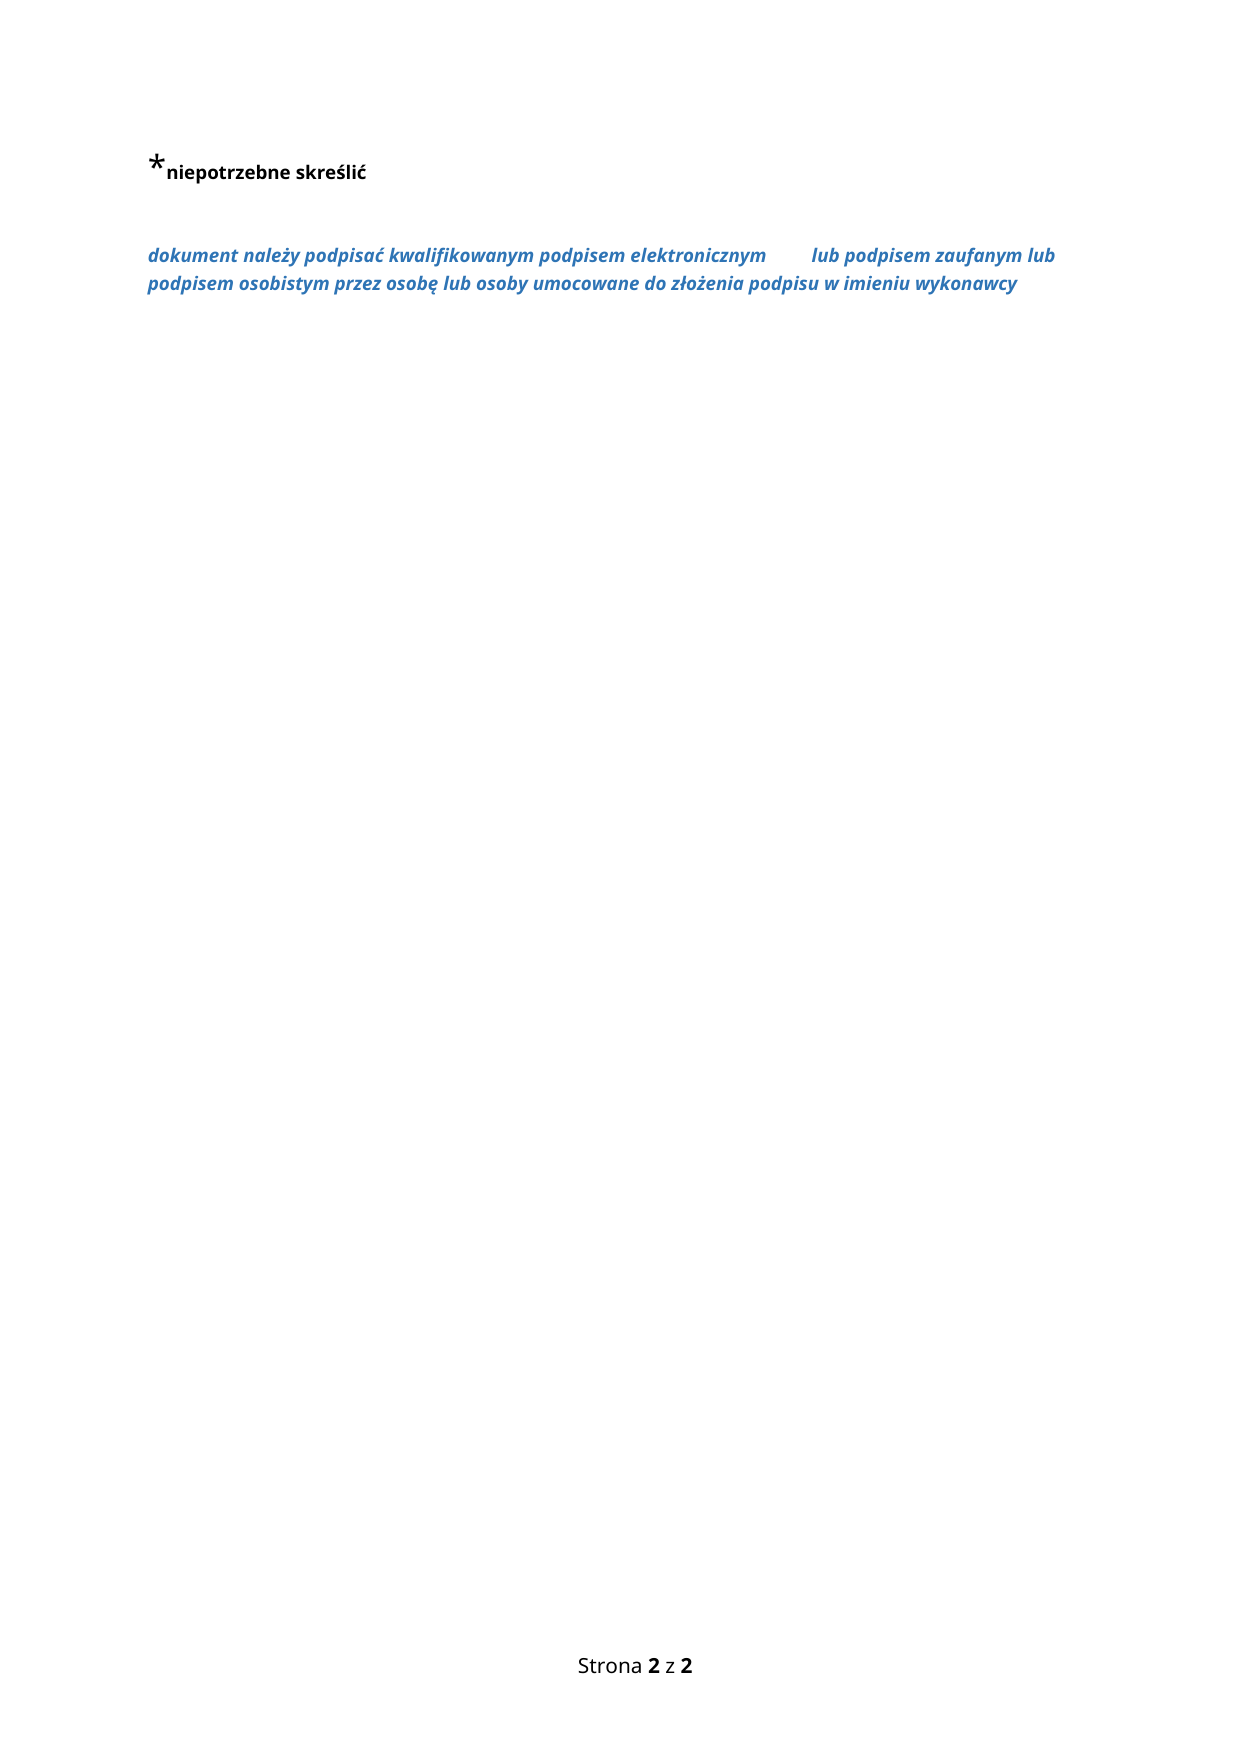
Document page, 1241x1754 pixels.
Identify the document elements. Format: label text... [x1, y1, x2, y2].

text dokument należy podpisać kwalifikowanym podpisem elektronicznym lub podpisem zaufanym lub podpisem osobistym przez osobę lub osoby umocowane do złożenia podpisu w imieniu wykonawcy [148, 212, 1122, 296]
text *niepotrzebne skreślić [148, 143, 1122, 189]
